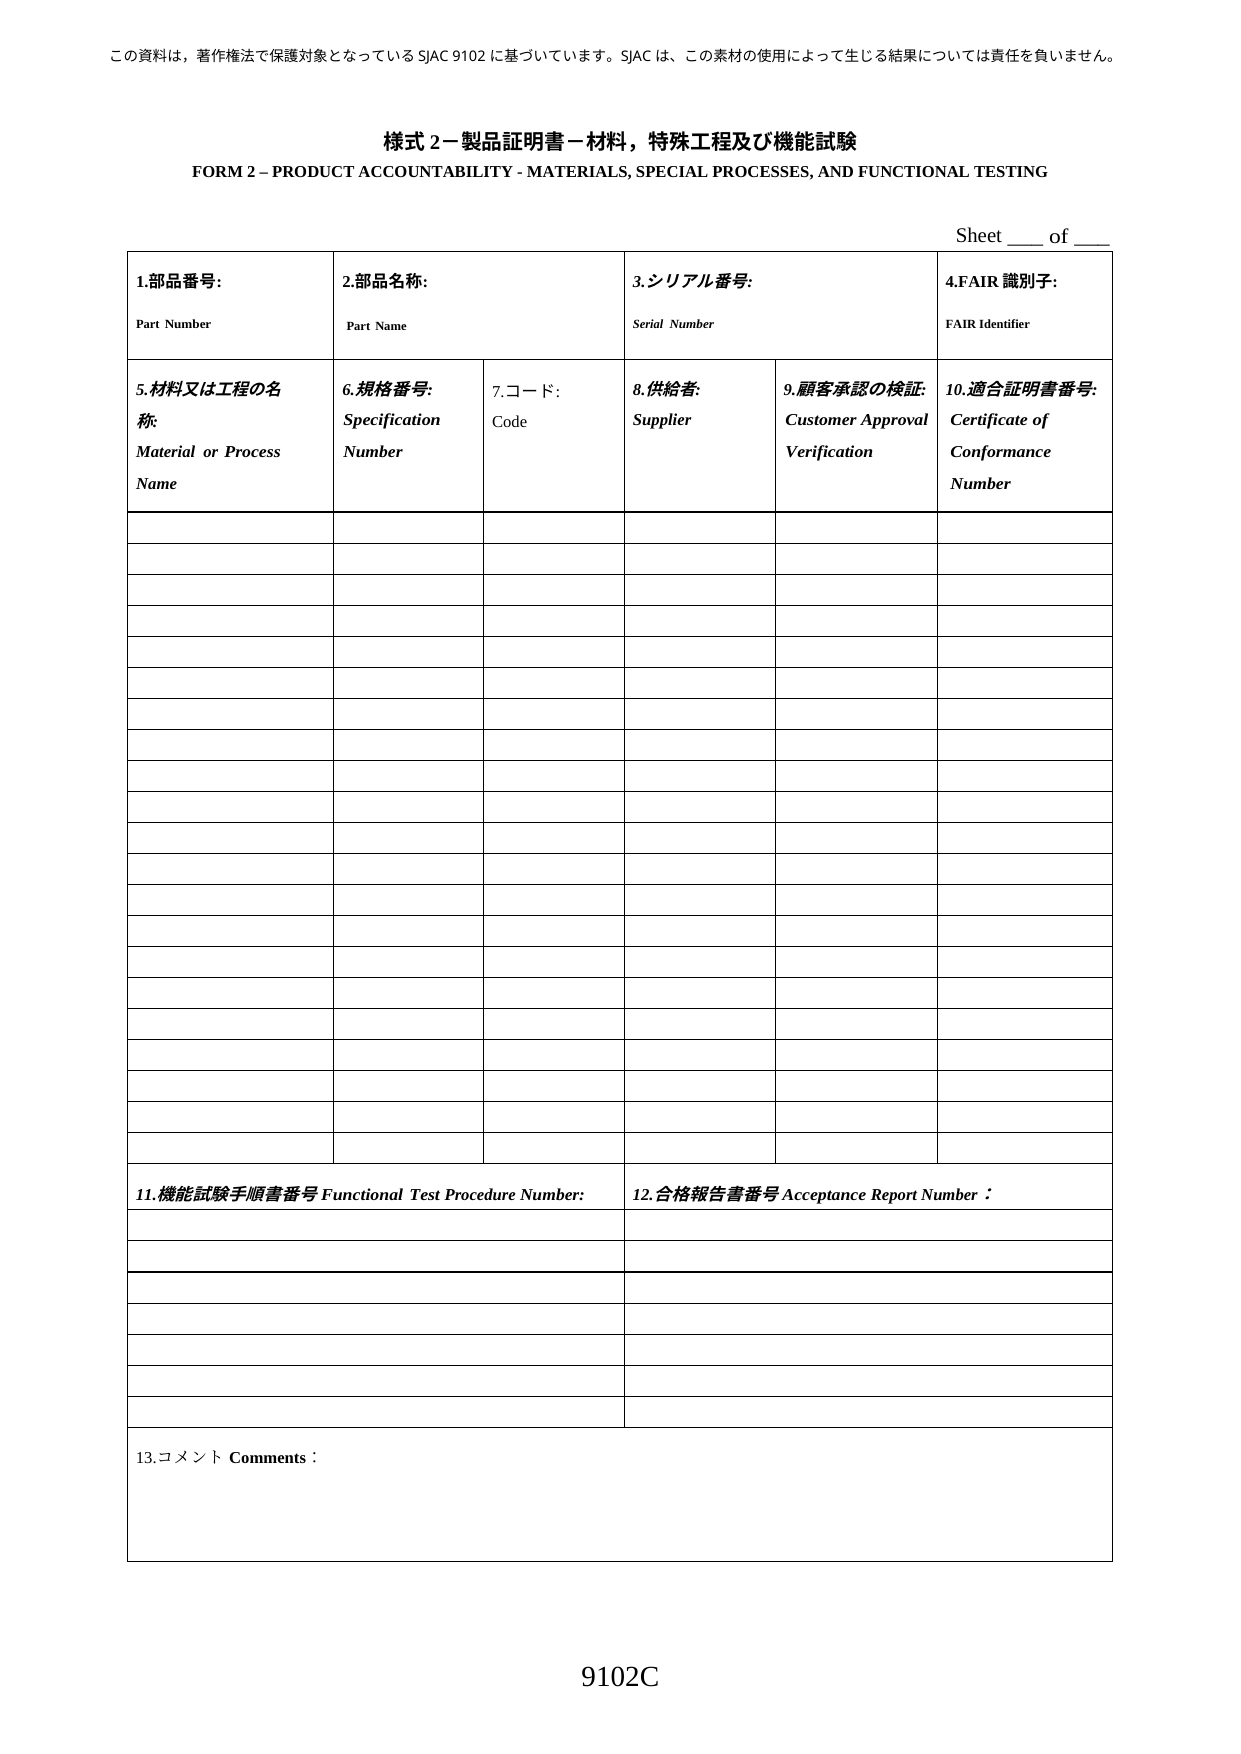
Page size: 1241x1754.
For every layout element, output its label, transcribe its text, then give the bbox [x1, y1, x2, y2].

table_cell [938, 854, 1112, 884]
table_cell [938, 1133, 1112, 1163]
table_cell 8.供給者: Supplier [625, 360, 775, 511]
table_cell [625, 699, 775, 729]
table_cell [776, 606, 937, 636]
table_cell [334, 668, 483, 698]
text 様式2－製品証明書－材料，特殊工程及び機能試験 [150, 124, 1090, 156]
table_cell [625, 1133, 775, 1163]
table_cell [334, 761, 483, 791]
table_cell [484, 513, 624, 542]
table_cell [484, 761, 624, 791]
table_cell [128, 699, 333, 729]
table_cell [128, 916, 333, 946]
table_cell [776, 978, 937, 1008]
table_cell [484, 916, 624, 946]
table_cell [625, 761, 775, 791]
table_cell 7.コード: Code [484, 360, 624, 511]
table_cell [128, 1102, 333, 1132]
table_cell [938, 1102, 1112, 1132]
table_cell [334, 575, 483, 604]
table_cell [776, 823, 937, 853]
table_cell [625, 1304, 1112, 1333]
table_cell [484, 668, 624, 698]
table_cell [776, 916, 937, 946]
table_cell [776, 854, 937, 884]
table_cell [334, 1040, 483, 1070]
table_cell [938, 1009, 1112, 1039]
table_cell [484, 637, 624, 667]
table_cell [625, 513, 775, 542]
table_cell [128, 1009, 333, 1039]
table_cell [128, 544, 333, 573]
table_cell [128, 1210, 624, 1240]
table_cell [776, 1102, 937, 1132]
table_cell 6.規格番号: Specification Number [334, 360, 483, 511]
table_cell [128, 1241, 624, 1271]
table_cell [776, 1133, 937, 1163]
table_cell [625, 1397, 1112, 1427]
table_cell [128, 854, 333, 884]
table_cell [625, 575, 775, 604]
table_cell [938, 978, 1112, 1008]
table_cell [334, 513, 483, 542]
table_cell [128, 606, 333, 636]
table_cell [776, 1009, 937, 1039]
table_cell [625, 947, 775, 977]
table_cell [128, 792, 333, 822]
table_cell [128, 637, 333, 667]
table_cell 13.コメント Comments： [128, 1428, 1112, 1561]
table_cell [776, 730, 937, 760]
table_cell [938, 1040, 1112, 1070]
table_cell [484, 730, 624, 760]
table_cell [776, 761, 937, 791]
table_cell [625, 1273, 1112, 1302]
table_cell [334, 730, 483, 760]
table_cell 9.顧客承認の検証: Customer Approval Verification [776, 360, 937, 511]
table_cell [128, 1273, 624, 1302]
table_cell 10.適合証明書番号: Certificate of Conformance Number [938, 360, 1112, 511]
table_cell [625, 978, 775, 1008]
table_cell [625, 668, 775, 698]
table_cell [484, 854, 624, 884]
table_cell [625, 1335, 1112, 1364]
table_cell [776, 699, 937, 729]
table_cell [625, 606, 775, 636]
table_cell [484, 1133, 624, 1163]
table_cell [128, 668, 333, 698]
table_cell [776, 1071, 937, 1101]
table_cell [938, 699, 1112, 729]
table_cell [334, 916, 483, 946]
table_cell [128, 1040, 333, 1070]
table_cell [938, 761, 1112, 791]
table_cell [938, 544, 1112, 573]
table_cell [128, 885, 333, 915]
table_cell [938, 637, 1112, 667]
table_cell [128, 1133, 333, 1163]
table_cell [776, 1040, 937, 1070]
table_cell [776, 637, 937, 667]
table_cell [128, 1071, 333, 1101]
table_cell [334, 947, 483, 977]
table_cell [776, 513, 937, 542]
table_cell [625, 544, 775, 573]
table_cell [128, 823, 333, 853]
text Sheet ___ of ___ [150, 219, 1109, 251]
table_cell [484, 1009, 624, 1039]
table_cell [484, 978, 624, 1008]
table_cell [776, 668, 937, 698]
table_cell [938, 823, 1112, 853]
table_cell [625, 792, 775, 822]
table_cell [334, 606, 483, 636]
table_cell [938, 575, 1112, 604]
table_cell [776, 792, 937, 822]
table_cell [625, 1366, 1112, 1396]
table_cell [128, 761, 333, 791]
table_cell [938, 730, 1112, 760]
table_cell [334, 823, 483, 853]
table_cell [625, 730, 775, 760]
table_cell [334, 1102, 483, 1132]
table_cell [625, 885, 775, 915]
table_cell [334, 1133, 483, 1163]
table_header 1.部品番号: Part Number [128, 252, 333, 359]
table_cell [484, 575, 624, 604]
table_cell [938, 885, 1112, 915]
table_cell [128, 513, 333, 542]
table_header 4.FAIR識別子: FAIR Identifier [938, 252, 1112, 359]
table_cell [334, 792, 483, 822]
table_cell [938, 792, 1112, 822]
table_cell [484, 1071, 624, 1101]
table_header 3.シリアル番号: Serial Number [625, 252, 937, 359]
table_cell [334, 544, 483, 573]
table_cell [334, 885, 483, 915]
table_cell [625, 1009, 775, 1039]
text FORM 2 – Product Accountability - Materials, Special Processes, and Functional Testing [150, 156, 1090, 188]
table_cell [938, 668, 1112, 698]
table_cell [334, 1009, 483, 1039]
table_cell [484, 606, 624, 636]
table_cell [484, 544, 624, 573]
table_header 2.部品名称: Part Name [334, 252, 624, 359]
table_cell [938, 606, 1112, 636]
table_cell 11.機能試験手順書番号 Functional Test Procedure Number: [128, 1164, 624, 1209]
table_cell [938, 916, 1112, 946]
table_cell [128, 1304, 624, 1333]
table_cell [625, 1102, 775, 1132]
table_cell [334, 699, 483, 729]
table_cell [334, 978, 483, 1008]
table_cell [938, 947, 1112, 977]
table_cell [128, 1335, 624, 1364]
table_cell [776, 544, 937, 573]
table_cell [938, 1071, 1112, 1101]
table_cell [625, 823, 775, 853]
table_cell [625, 1071, 775, 1101]
table_cell [128, 978, 333, 1008]
table_cell [128, 1366, 624, 1396]
table_cell 5.材料又は工程の名称: Material or Process Name [128, 360, 333, 511]
table_cell [128, 730, 333, 760]
table_cell [625, 1210, 1112, 1240]
table_cell [128, 947, 333, 977]
table_cell [484, 792, 624, 822]
table_cell [625, 1040, 775, 1070]
table_cell [334, 854, 483, 884]
table_cell [484, 1040, 624, 1070]
table_cell [128, 1397, 624, 1427]
table_cell [776, 947, 937, 977]
table_cell [625, 854, 775, 884]
table_cell [484, 1102, 624, 1132]
table_cell [484, 823, 624, 853]
table_cell [484, 885, 624, 915]
table_cell [625, 916, 775, 946]
table_cell [625, 637, 775, 667]
table_cell [484, 947, 624, 977]
table_cell [128, 575, 333, 604]
table_cell 12.合格報告書番号 Acceptance Report Number： [625, 1164, 1112, 1209]
table_cell [484, 699, 624, 729]
table_cell [625, 1241, 1112, 1271]
table_cell [776, 575, 937, 604]
table_cell [776, 885, 937, 915]
table_cell [938, 513, 1112, 542]
table_cell [334, 637, 483, 667]
table_cell [334, 1071, 483, 1101]
